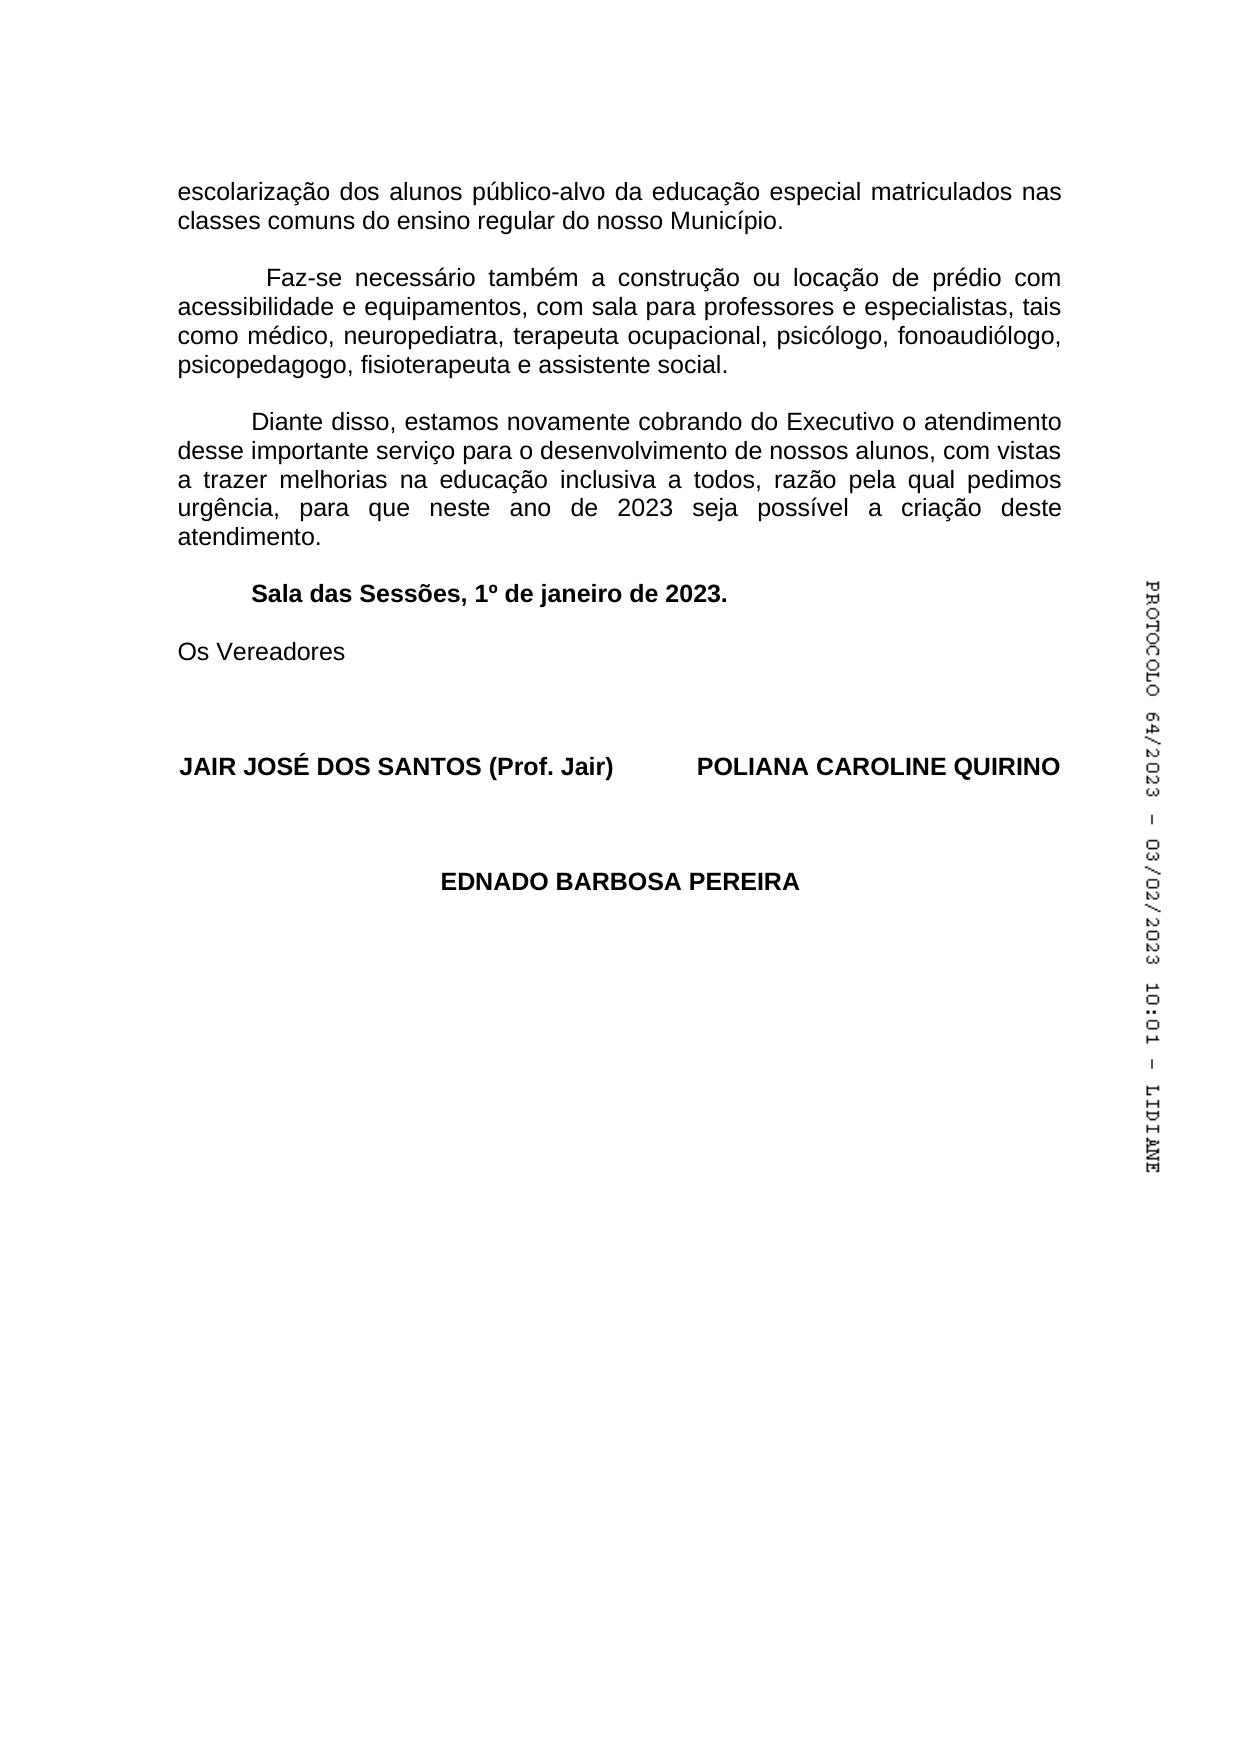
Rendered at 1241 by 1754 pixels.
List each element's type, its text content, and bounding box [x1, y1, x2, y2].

text JAIR JOSÉ DOS SANTOS (Prof. Jair) POLIANA CAROLINE QUIRINO [177, 751, 1063, 780]
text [177, 177, 1063, 235]
text Faz-se necessário também a construção ou locação de prédio com acessibilidade e equipamentos, com sala para professores e especialistas, tais como médico, neuropediatra, terapeuta ocupacional, psicólogo, fonoaudiólogo, psicopedagogo, fisioterapeuta e assistente social. [177, 263, 1063, 378]
text Os Vereadores [177, 636, 1063, 665]
text Diante disso, estamos novamente cobrando do Executivo o atendimento desse importante serviço para o desenvolvimento de nossos alunos, com vistas a trazer melhorias na educação inclusiva a todos, razão pela qual pedimos urgência, para que neste ano de 2023 seja possível a criação deste atendimento. [177, 407, 1063, 551]
text EDNADO BARBOSA PEREIRA [177, 866, 1063, 895]
picture [1120, 577, 1183, 1177]
text Sala das Sessões, 1º de janeiro de 2023. [177, 579, 1063, 608]
